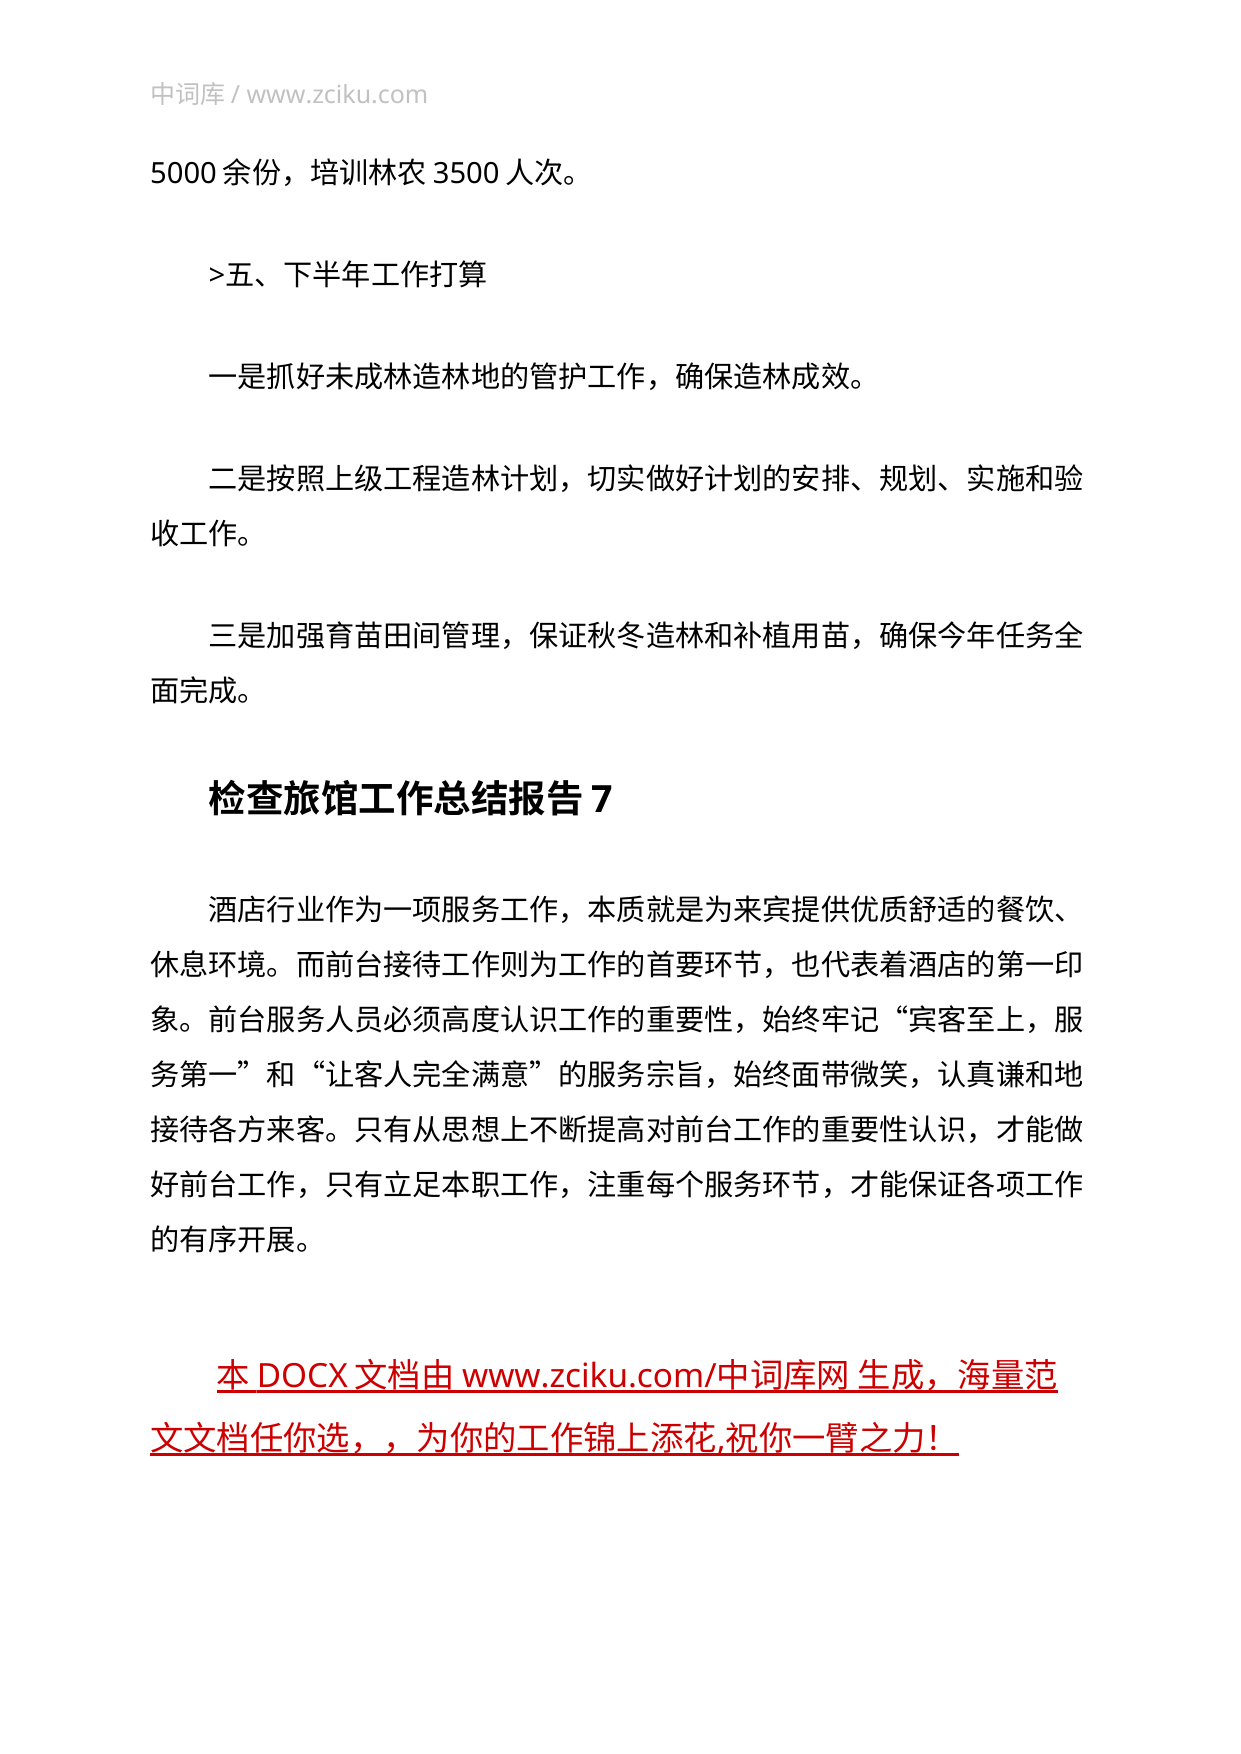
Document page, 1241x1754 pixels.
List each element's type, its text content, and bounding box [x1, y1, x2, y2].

text 一是抓好未成林造林地的管护工作，确保造林成效。 [150, 354, 1090, 396]
text 三是加强育苗田间管理，保证秋冬造林和补植用苗，确保今年任务全面完成。 [150, 612, 1090, 709]
text 酒店行业作为一项服务工作，本质就是为来宾提供优质舒适的餐饮、休息环境。而前台接待工作则为工作的首要环节，也代表着酒店的第一印象。前台服务人员必须高度认识工作的重要性，始终牢记“宾客至上，服务第一”和“让客人完全满意”的服务宗旨，始终面带微笑，认真谦和地接待各方来客。只有从思想上不断提高对前台工作的重要性认识，才能做好前台工作，只有立足本职工作，注重每个服务环节，才能保证各项工作的有序开展。 [150, 887, 1090, 1258]
text >五、下半年工作打算 [150, 252, 1090, 294]
text 本DOCX文档由 www.zciku.com/中词库网 生成，海量范文文档任你选，，为你的工作锦上添花,祝你一臂之力！ [150, 1349, 1090, 1460]
text 二是按照上级工程造林计划，切实做好计划的安排、规划、实施和验收工作。 [150, 456, 1090, 553]
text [150, 150, 1090, 192]
text 检查旅馆工作总结报告7 [150, 769, 1090, 823]
